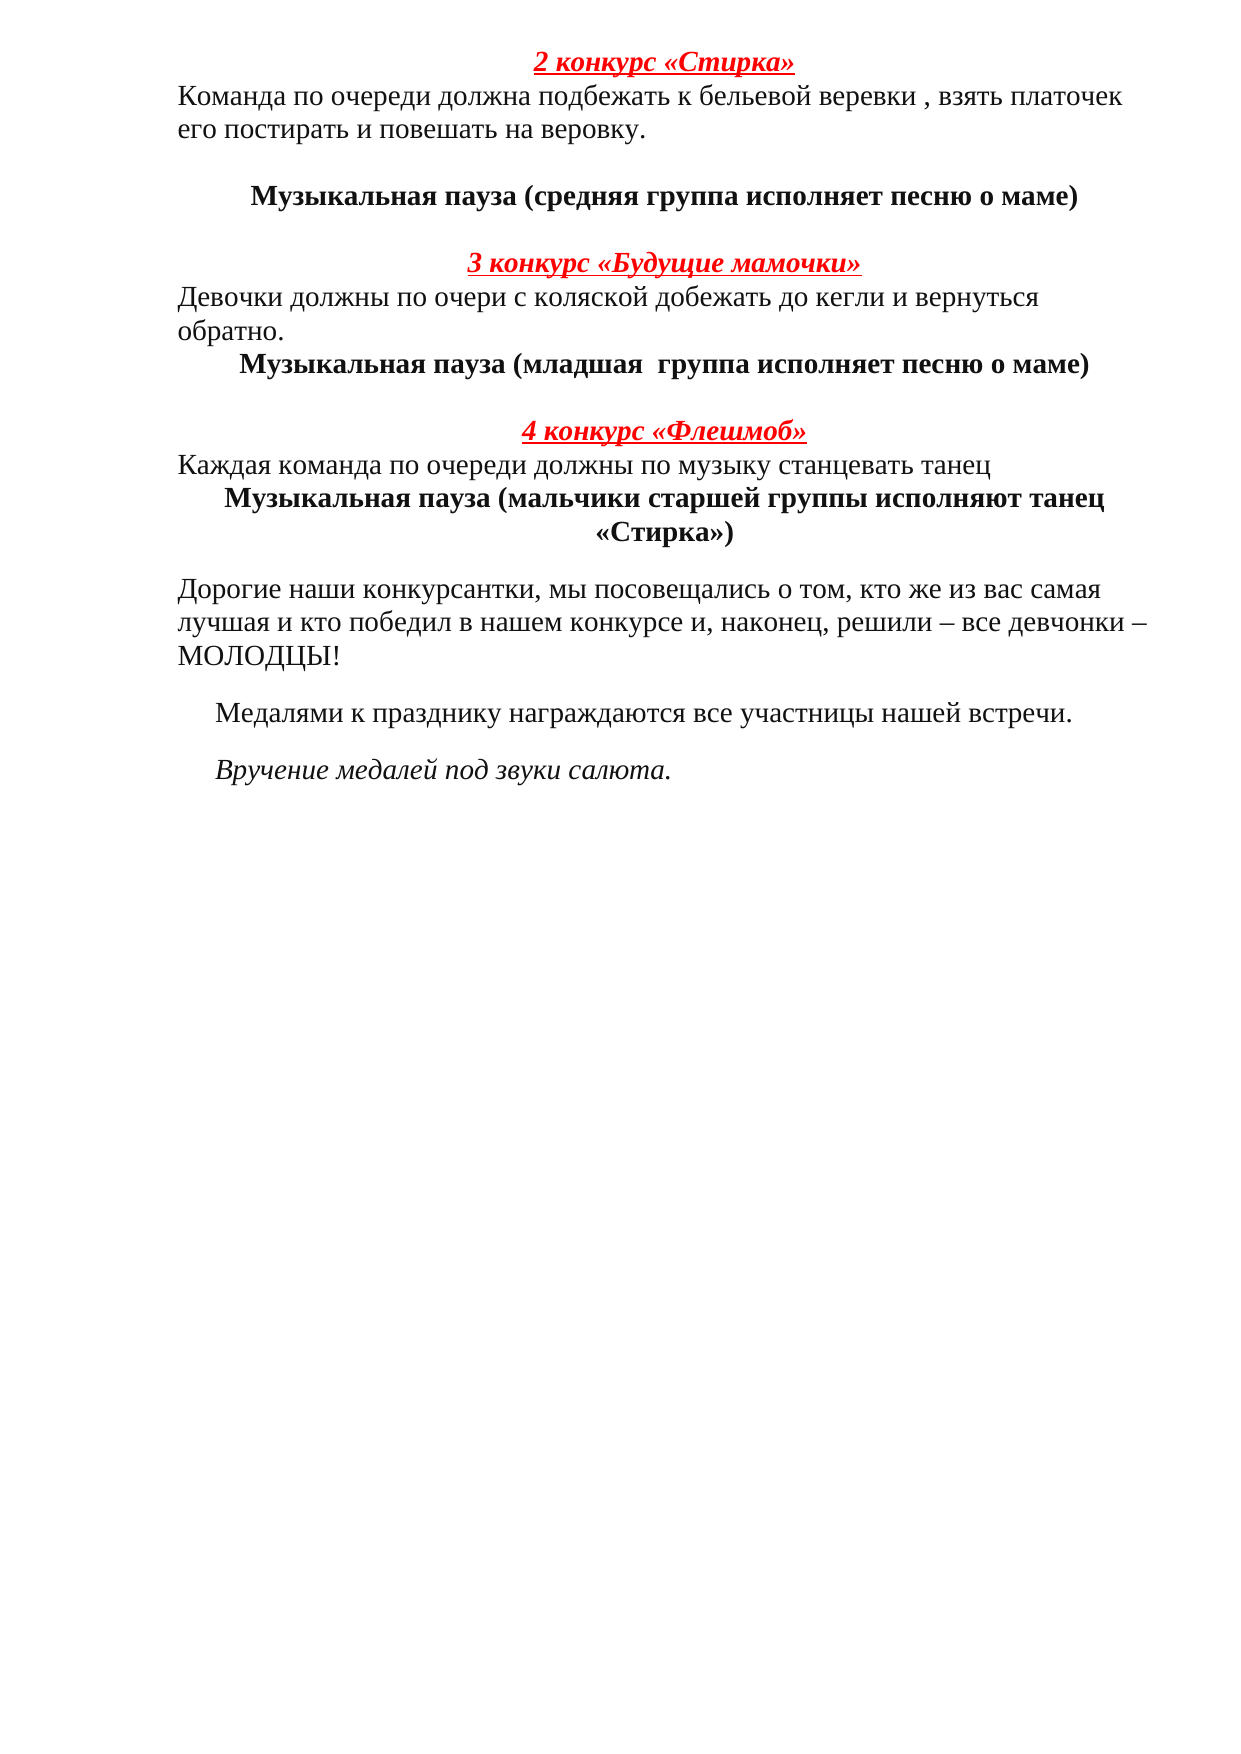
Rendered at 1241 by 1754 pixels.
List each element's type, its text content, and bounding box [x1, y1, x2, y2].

text Дорогие наши конкурсантки, мы посовещались о том, кто же из вас самая лучшая и кто победил в нашем конкурсе и, наконец, решили – все девчонки – МОЛОДЦЫ! [177, 571, 1152, 672]
text 2 конкурс «Стирка» [177, 44, 1152, 78]
text Медалями к празднику награждаются все участницы нашей встречи. [177, 695, 1152, 728]
text Девочки должны по очери с коляской добежать до кегли и вернуться обратно. [177, 279, 1152, 346]
text Каждая команда по очереди должны по музыку станцевать танец [177, 447, 1152, 480]
text Музыкальная пауза (средняя группа исполняет песню о маме) [177, 178, 1152, 212]
text Музыкальная пауза (младшая группа исполняет песню о маме) [177, 346, 1152, 380]
text Музыкальная пауза (мальчики старшей группы исполняют танец «Стирка») [177, 480, 1152, 547]
text 4 конкурс «Флешмоб» [177, 413, 1152, 447]
text Команда по очереди должна подбежать к бельевой веревки , взять платочек его постирать и повешать на веровку. [177, 78, 1152, 145]
text 3 конкурс «Будущие мамочки» [177, 246, 1152, 279]
text Вручение медалей под звуки салюта. [177, 752, 1152, 786]
